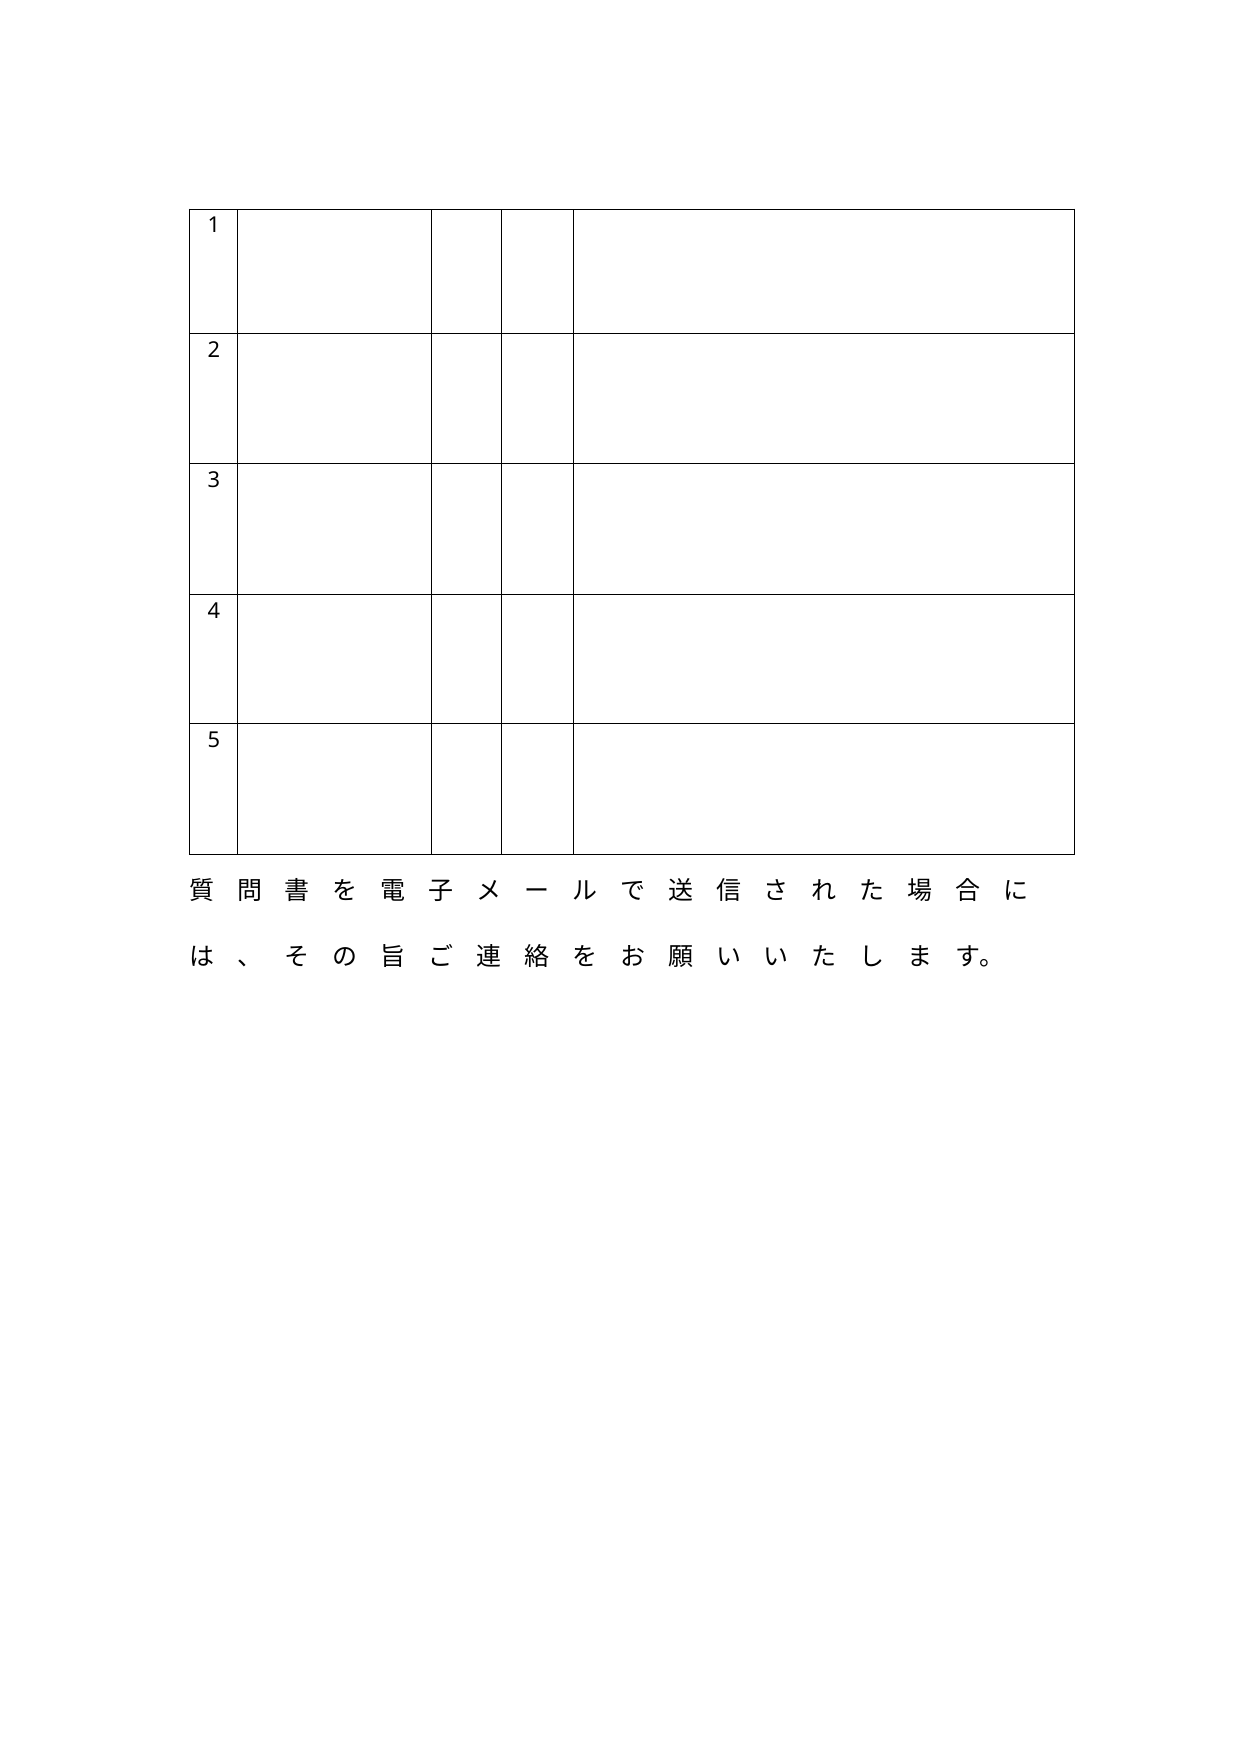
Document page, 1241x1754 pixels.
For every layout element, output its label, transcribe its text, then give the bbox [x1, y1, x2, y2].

table_cell [574, 595, 1074, 723]
table_cell 2 [190, 334, 237, 463]
table_cell [574, 334, 1074, 463]
table_cell [502, 724, 573, 854]
table_cell [238, 724, 431, 854]
table_cell [502, 464, 573, 593]
table_cell [238, 595, 431, 723]
text 質問書を電子メールで送信された場合には、その旨ご連絡をお願いいたします。 [189, 855, 1051, 988]
table_cell [432, 464, 501, 593]
table_cell [432, 595, 501, 723]
table_cell [238, 464, 431, 593]
table_cell 5 [190, 724, 237, 854]
table_cell [238, 210, 431, 333]
table_cell [432, 724, 501, 854]
table_cell [502, 334, 573, 463]
table_cell [432, 334, 501, 463]
table_cell [502, 595, 573, 723]
table_cell [502, 210, 573, 333]
table_cell [238, 334, 431, 463]
table_cell 3 [190, 464, 237, 593]
table_cell [574, 724, 1074, 854]
table_cell [574, 464, 1074, 593]
table_cell 4 [190, 595, 237, 723]
table_cell 1 [190, 210, 237, 333]
table_cell [432, 210, 501, 333]
table_cell [574, 210, 1074, 333]
